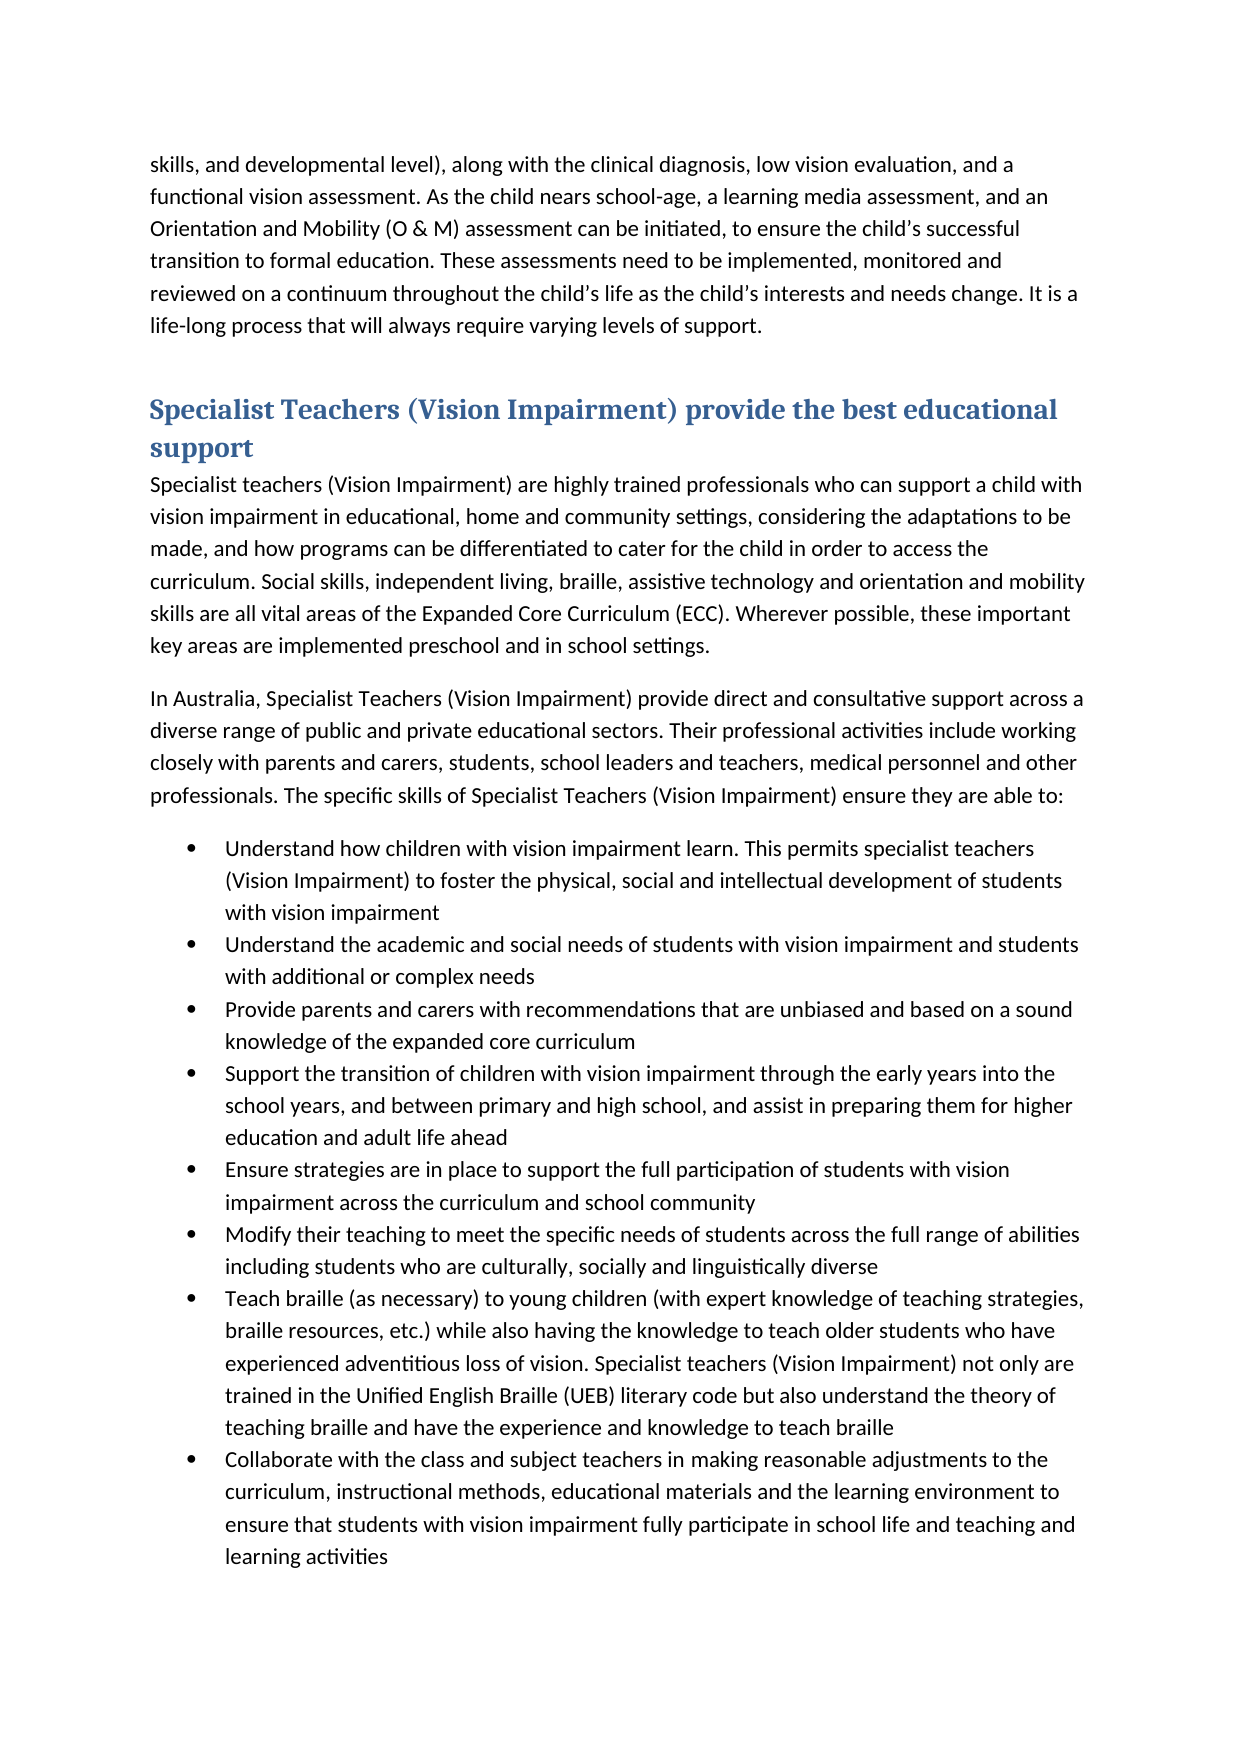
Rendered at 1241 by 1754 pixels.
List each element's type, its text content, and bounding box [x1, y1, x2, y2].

list Modify their teaching to meet the specific needs of students across the full range of abilities including students who are culturally, socially and linguistically diverse [187, 1220, 1090, 1280]
list Collaborate with the class and subject teachers in making reasonable adjustments to the curriculum, instructional methods, educational materials and the learning environment to ensure that students with vision impairment fully participate in school life and teaching and learning activities [187, 1445, 1090, 1570]
text In Australia, Specialist Teachers (Vision Impairment) provide direct and consultative support across a diverse range of public and private educational sectors. Their professional activities include working closely with parents and carers, students, school leaders and teachers, medical personnel and other professionals. The specific skills of Specialist Teachers (Vision Impairment) ensure they are able to: [150, 684, 1090, 809]
list Provide parents and carers with recommendations that are unbiased and based on a sound knowledge of the expanded core curriculum [187, 995, 1090, 1055]
list Ensure strategies are in place to support the full participation of students with vision impairment across the curriculum and school community [187, 1156, 1090, 1216]
list Teach braille (as necessary) to young children (with expert knowledge of teaching strategies, braille resources, etc.) while also having the knowledge to teach older students who have experienced adventitious loss of vision. Specialist teachers (Vision Impairment) not only are trained in the Unified English Braille (UEB) literary code but also understand the theory of teaching braille and have the experience and knowledge to teach braille [187, 1284, 1090, 1441]
subtitle Specialist Teachers (Vision Impairment) provide the best educational support [150, 393, 1090, 465]
list Understand the academic and social needs of students with vision impairment and students with additional or complex needs [187, 930, 1090, 991]
list Support the transition of children with vision impairment through the early years into the school years, and between primary and high school, and assist in preparing them for higher education and adult life ahead [187, 1059, 1090, 1151]
list Understand how children with vision impairment learn. This permits specialist teachers (Vision Impairment) to foster the physical, social and intellectual development of students with vision impairment [187, 834, 1090, 926]
text Specialist teachers (Vision Impairment) are highly trained professionals who can support a child with vision impairment in educational, home and community settings, considering the adaptations to be made, and how programs can be differentiated to cater for the child in order to access the curriculum. Social skills, independent living, braille, assistive technology and orientation and mobility skills are all vital areas of the Expanded Core Curriculum (ECC). Wherever possible, these important key areas are implemented preschool and in school settings. [150, 470, 1090, 659]
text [150, 150, 1090, 339]
